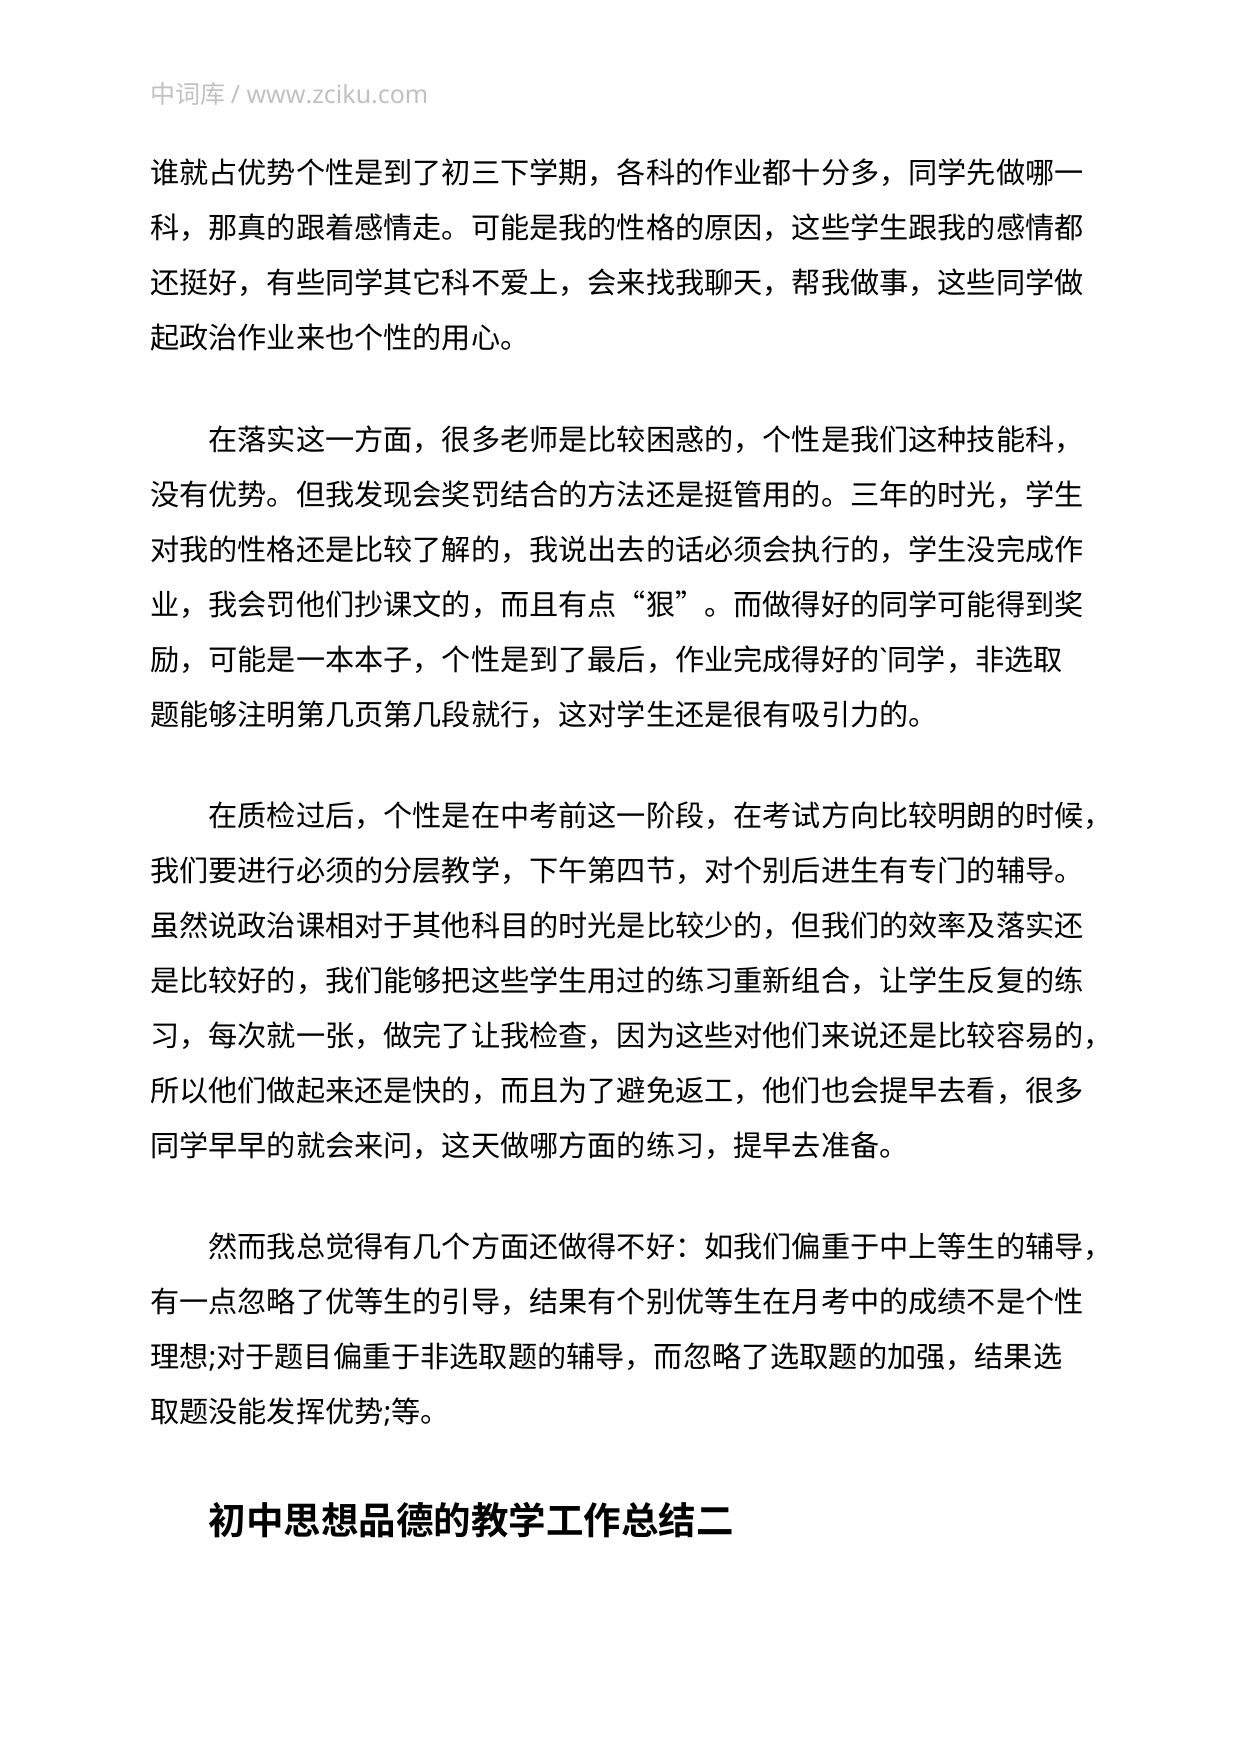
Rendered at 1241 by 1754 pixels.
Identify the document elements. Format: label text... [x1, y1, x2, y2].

text 在落实这一方面，很多老师是比较困惑的，个性是我们这种技能科，没有优势。但我发现会奖罚结合的方法还是挺管用的。三年的时光，学生对我的性格还是比较了解的，我说出去的话必须会执行的，学生没完成作业，我会罚他们抄课文的，而且有点“狠”。而做得好的同学可能得到奖励，可能是一本本子，个性是到了最后，作业完成得好的`同学，非选取题能够注明第几页第几段就行，这对学生还是很有吸引力的。 [150, 416, 1090, 733]
text 初中思想品德的教学工作总结二 [150, 1491, 1090, 1545]
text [150, 150, 1090, 357]
text 然而我总觉得有几个方面还做得不好：如我们偏重于中上等生的辅导，有一点忽略了优等生的引导，结果有个别优等生在月考中的成绩不是个性理想;对于题目偏重于非选取题的辅导，而忽略了选取题的加强，结果选取题没能发挥优势;等。 [150, 1224, 1090, 1431]
text 在质检过后，个性是在中考前这一阶段，在考试方向比较明朗的时候，我们要进行必须的分层教学，下午第四节，对个别后进生有专门的辅导。虽然说政治课相对于其他科目的时光是比较少的，但我们的效率及落实还是比较好的，我们能够把这些学生用过的练习重新组合，让学生反复的练习，每次就一张，做完了让我检查，因为这些对他们来说还是比较容易的，所以他们做起来还是快的，而且为了避免返工，他们也会提早去看，很多同学早早的就会来问，这天做哪方面的练习，提早去准备。 [150, 793, 1090, 1164]
